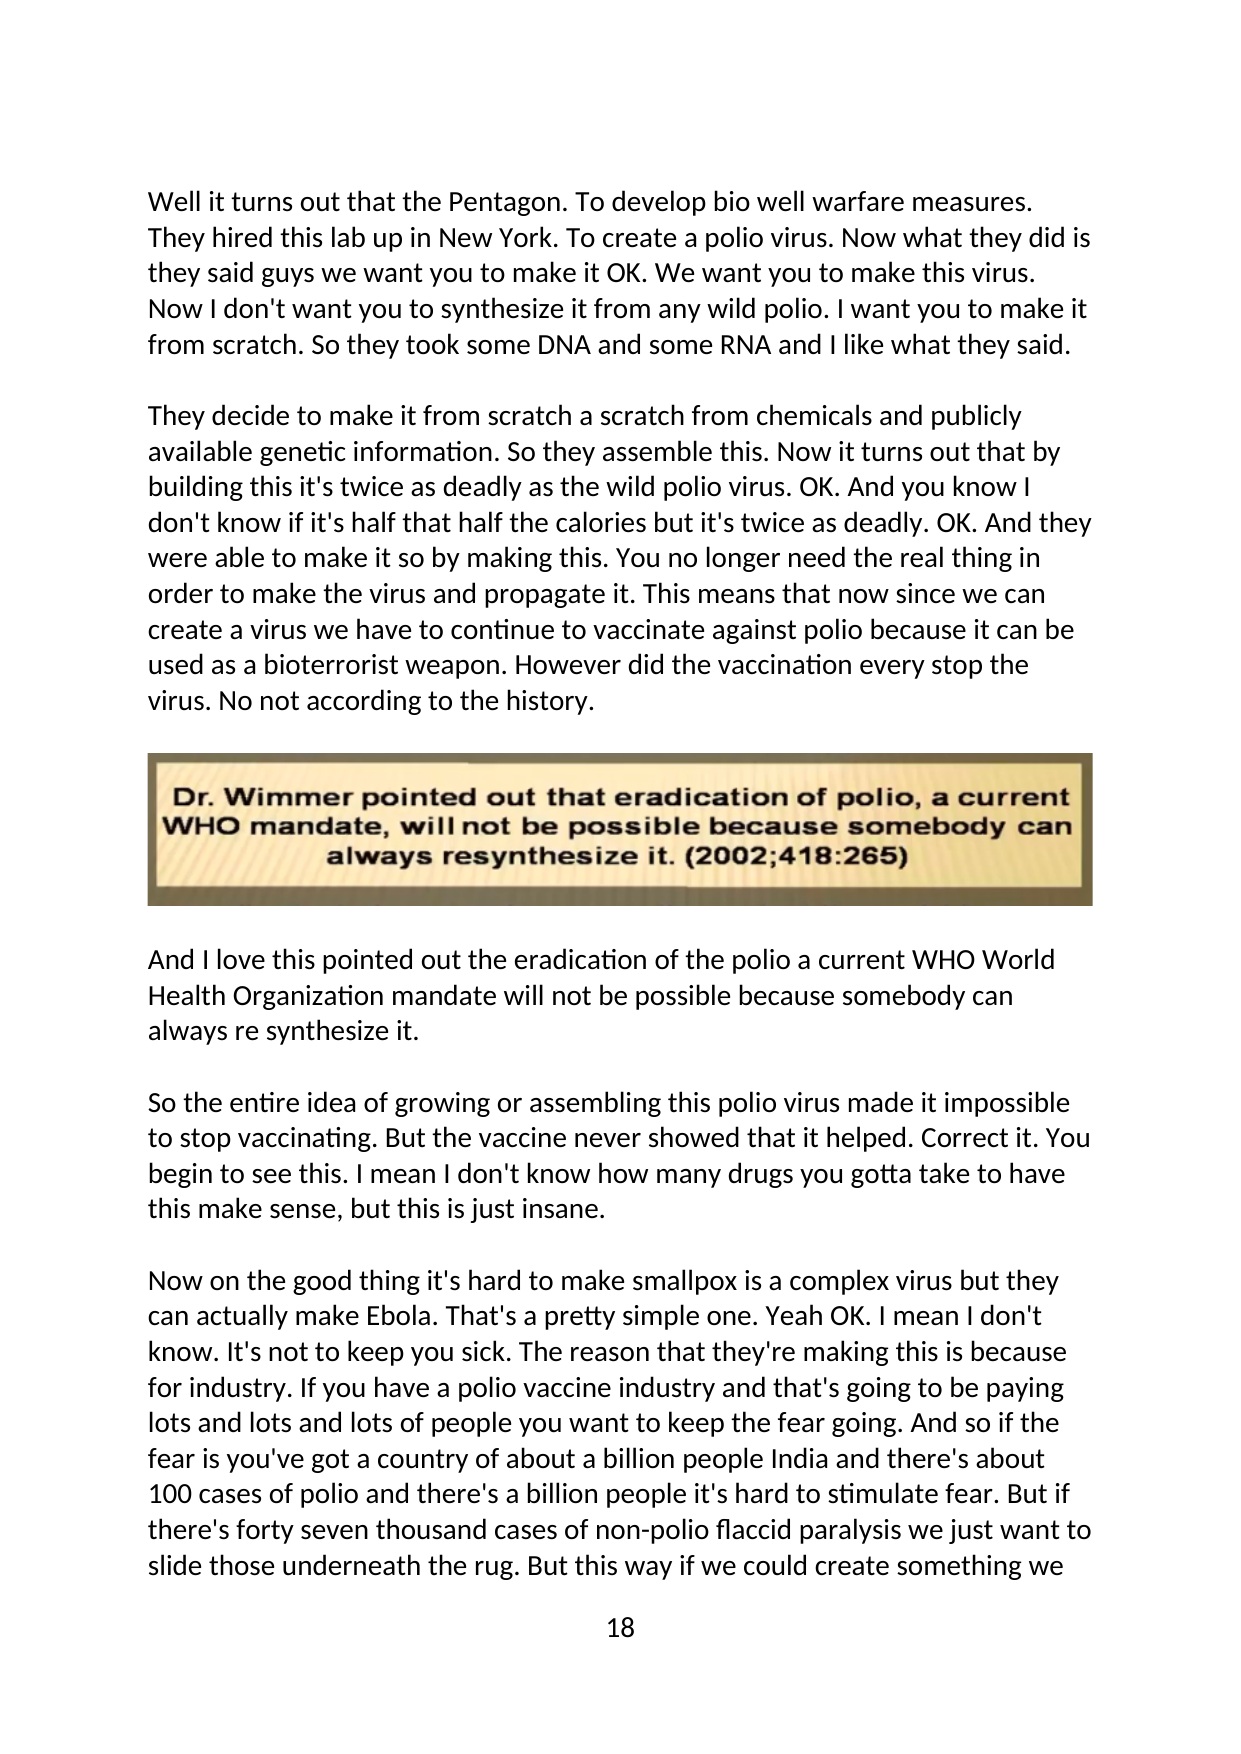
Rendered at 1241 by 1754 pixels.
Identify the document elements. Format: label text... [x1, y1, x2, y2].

text Well it turns out that the Pentagon. To develop bio well warfare measures. They hired this lab up in New York. To create a polio virus. Now what they did is they said guys we want you to make it OK. We want you to make this virus. Now I don't want you to synthesize it from any wild polio. I want you to make it from scratch. So they took some DNA and some RNA and I like what they said. [148, 183, 1093, 361]
text So the entire idea of growing or assembling this polio virus made it impossible to stop vaccinating. But the vaccine never showed that it helped. Correct it. You begin to see this. I mean I don't know how many drugs you gotta take to have this make sense, but this is just insane. [606, 1084, 1093, 1226]
text And I love this pointed out the eradication of the polio a current WHO World Health Organization mandate will not be possible because somebody can always re synthesize it. [148, 941, 1093, 1048]
text They decide to make it from scratch a scratch from chemicals and publicly available genetic information. So they assemble this. Now it turns out that by building this it's twice as deadly as the wild polio virus. OK. And you know I don't know if it's half that half the calories but it's twice as deadly. OK. And they were able to make it so by making this. You no longer need the real thing in order to make the virus and propagate it. This means that now since we can create a virus we have to continue to vaccinate against polio because it can be used as a bioterrorist weapon. However did the vaccination every stop the virus. No not according to the history. [148, 397, 1093, 718]
picture [147, 753, 1093, 906]
